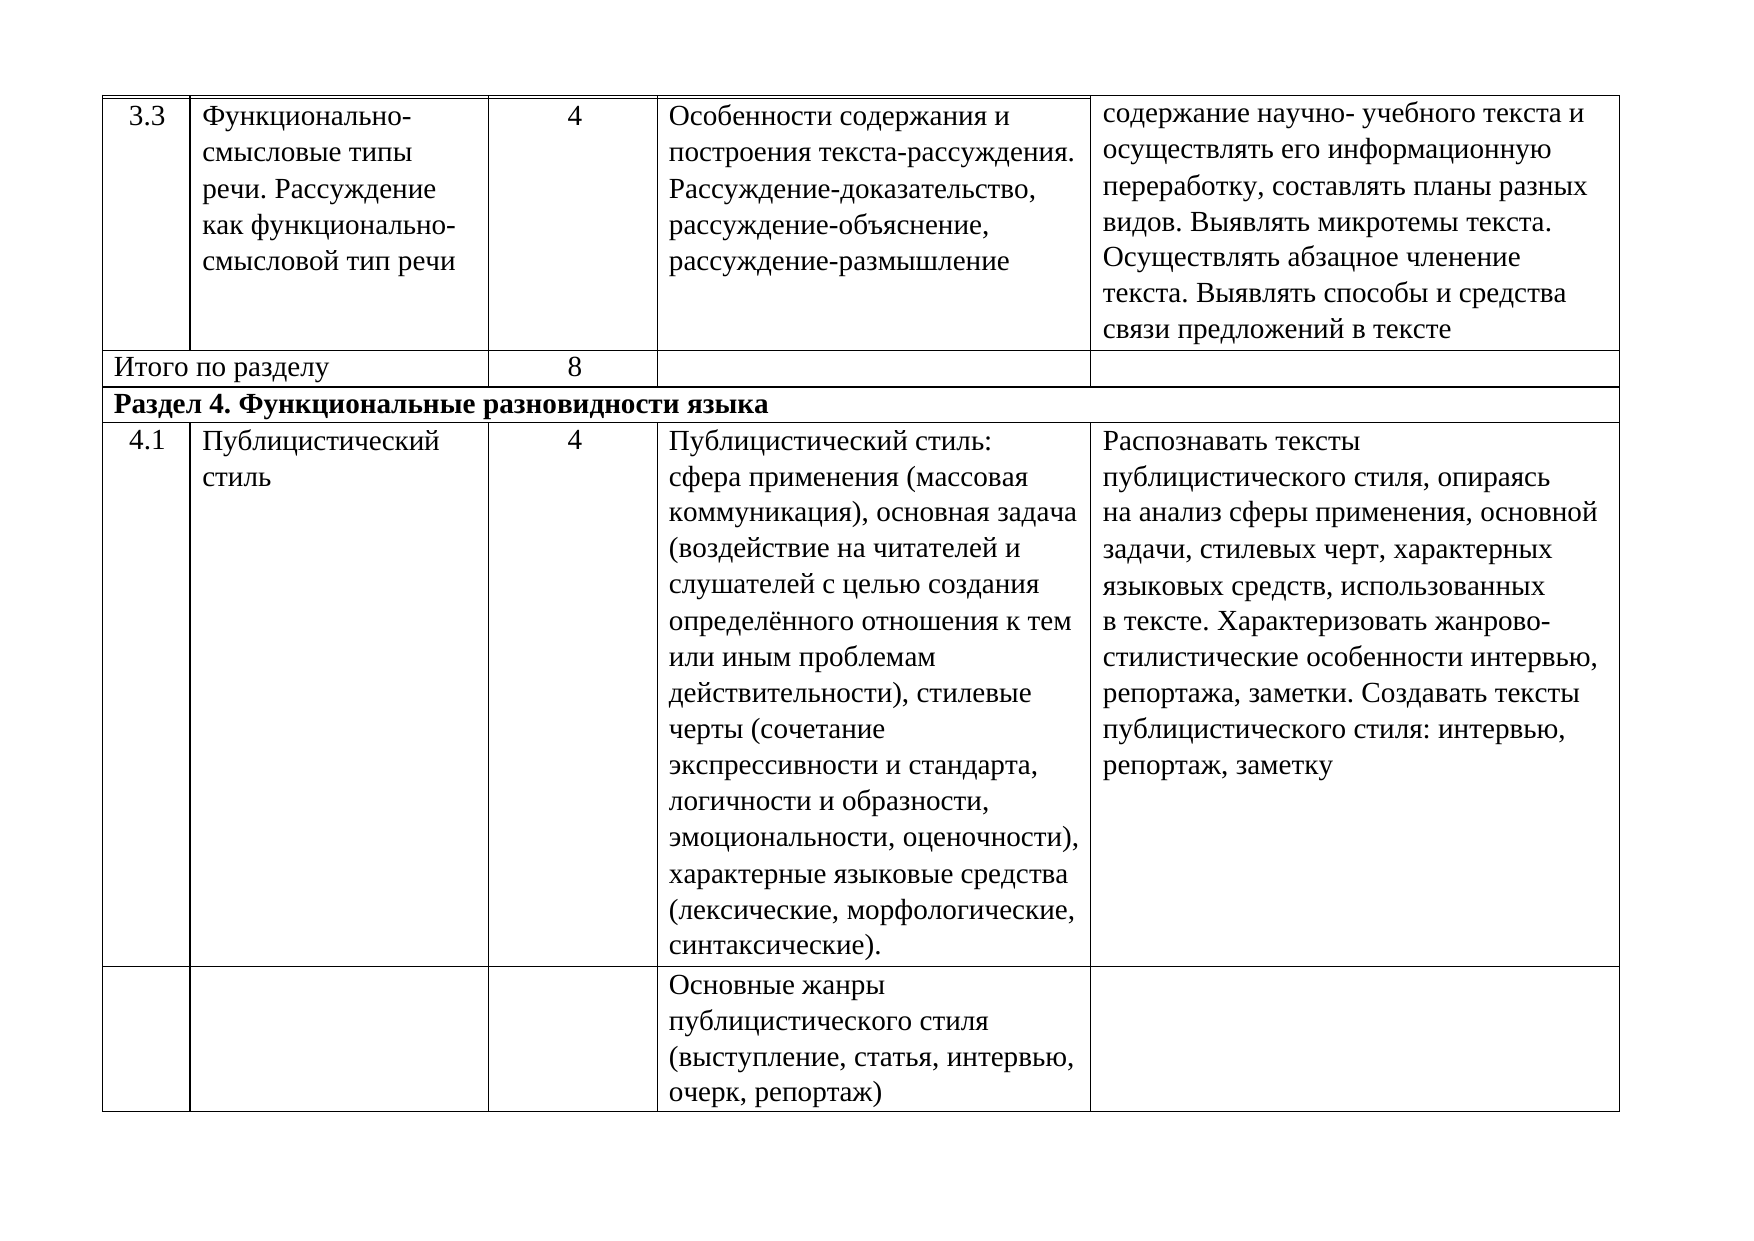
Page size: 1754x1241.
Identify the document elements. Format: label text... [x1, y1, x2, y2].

table_cell Раздел 4. Функциональные разновидности языка [103, 388, 1619, 422]
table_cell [1091, 96, 1619, 350]
table_cell [103, 967, 189, 1111]
table_cell Итого по разделу [103, 351, 488, 386]
table_cell 4.1 [103, 423, 189, 966]
table_cell 4 [489, 423, 657, 966]
table_cell [1091, 351, 1619, 386]
table_cell Функционально- смысловые типы речи. Рассуждение как функционально- смысловой тип речи [191, 99, 488, 350]
table_cell [658, 351, 1090, 386]
table_cell Публицистический стиль [191, 423, 488, 966]
table_cell 8 [489, 351, 657, 386]
table_cell [1091, 967, 1619, 1111]
table_cell Основные жанры публицистического стиля (выступление, статья, интервью, очерк, репортаж) [658, 967, 1090, 1111]
table_cell Особенности содержания и построения текста-рассуждения. Рассуждение-доказательство, рассуждение-объяснение, рассуждение-размышление [658, 99, 1090, 350]
table_cell Распознавать тексты публицистического стиля, опираясь на анализ сферы применения, основной задачи, стилевых черт, характерных языковых средств, использованных в тексте. Характеризовать жанрово- стилистические особенности интервью, репортажа, заметки. Создавать тексты публицистического стиля: интервью, репортаж, заметку [1091, 423, 1619, 966]
table_cell 3.3 [103, 99, 189, 350]
table_cell 4 [489, 99, 657, 350]
table_cell Публицистический стиль: сфера применения (массовая коммуникация), основная задача (воздействие на читателей и слушателей с целью создания определённого отношения к тем или иным проблемам действительности), стилевые черты (сочетание экспрессивности и стандарта, логичности и образности, эмоциональности, оценочности), характерные языковые средства (лексические, морфологические, синтаксические). [658, 423, 1090, 966]
table_cell [489, 967, 657, 1111]
table_cell [191, 967, 488, 1111]
